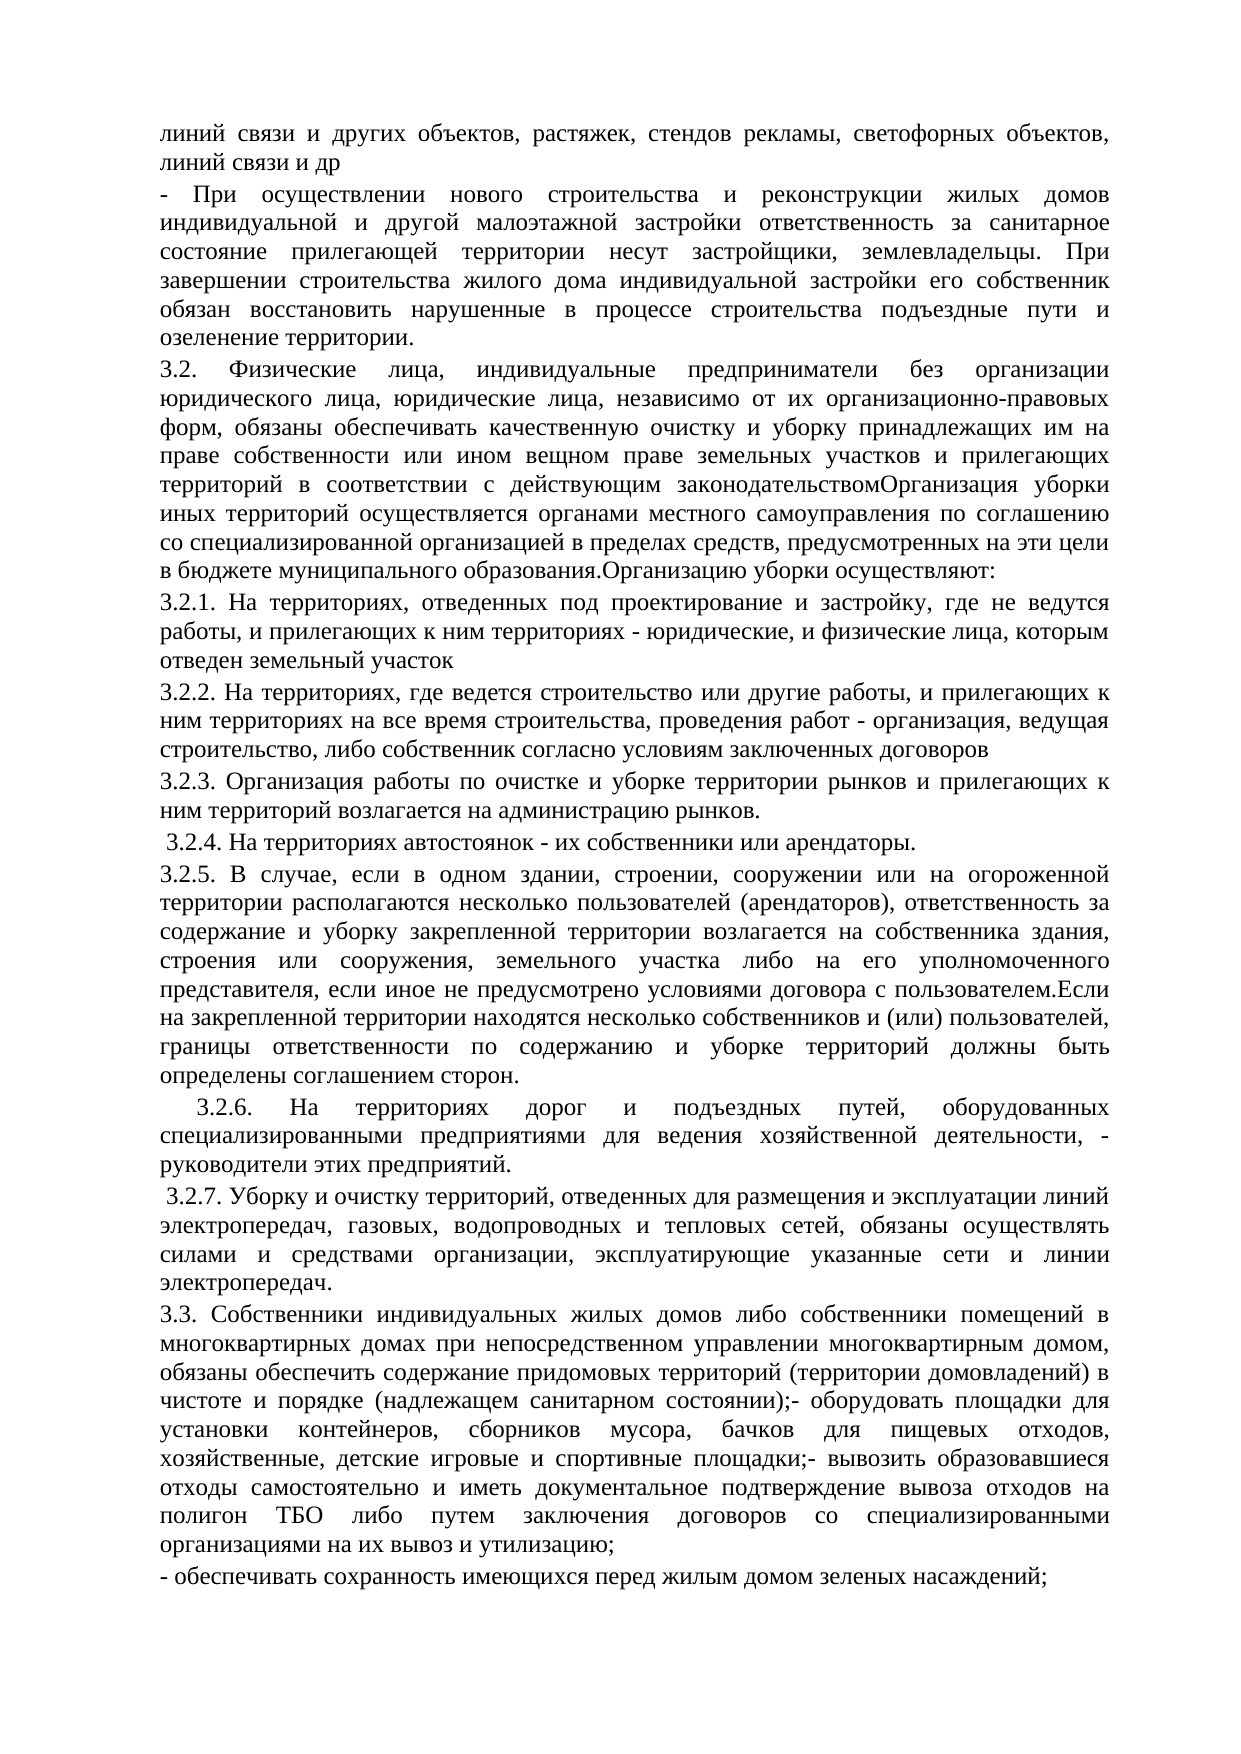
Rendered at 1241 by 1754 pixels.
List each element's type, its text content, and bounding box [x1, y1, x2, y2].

text 3.2.5. В случае, если в одном здании, строении, сооружении или на огороженной территории располагаются несколько пользователей (арендаторов), ответственность за содержание и уборку закрепленной территории возлагается на собственника здания, строения или сооружения, земельного участка либо на его уполномоченного представителя, если иное не предусмотрено условиями договора с пользователем.Если на закрепленной территории находятся несколько собственников и (или) пользователей, границы ответственности по содержанию и уборке территорий должны быть определены соглашением сторон. [159, 859, 1110, 1089]
text 3.2.4. На территориях автостоянок - их собственники или арендаторы. [159, 827, 1110, 856]
text - обеспечивать сохранность имеющихся перед жилым домом зеленых насаждений; [159, 1561, 1110, 1590]
text 3.2.6. На территориях дорог и подъездных путей, оборудованных специализированными предприятиями для ведения хозяйственной деятельности, - руководители этих предприятий. [159, 1092, 1110, 1178]
text - При осуществлении нового строительства и реконструкции жилых домов индивидуальной и другой малоэтажной застройки ответственность за санитарное состояние прилегающей территории несут застройщики, землевладельцы. При завершении строительства жилого дома индивидуальной застройки его собственник обязан восстановить нарушенные в процессе строительства подъездные пути и озеленение территории. [159, 179, 1110, 351]
text 3.2.2. На территориях, где ведется строительство или другие работы, и прилегающих к ним территориях на все время строительства, проведения работ - организация, ведущая строительство, либо собственник согласно условиям заключенных договоров [159, 677, 1110, 763]
text 3.2.1. На территориях, отведенных под проектирование и застройку, где не ведутся работы, и прилегающих к ним территориях - юридические, и физические лица, которым отведен земельный участок [159, 587, 1110, 674]
text 3.2.3. Организация работы по очистке и уборке территории рынков и прилегающих к ним территорий возлагается на администрацию рынков. [159, 766, 1110, 824]
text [159, 118, 1110, 176]
text 3.3. Собственники индивидуальных жилых домов либо собственники помещений в многоквартирных домах при непосредственном управлении многоквартирным домом, обязаны обеспечить содержание придомовых территорий (территории домовладений) в чистоте и порядке (надлежащем санитарном состоянии);- оборудовать площадки для установки контейнеров, сборников мусора, бачков для пищевых отходов, хозяйственные, детские игровые и спортивные площадки;- вывозить образовавшиеся отходы самостоятельно и иметь документальное подтверждение вывоза отходов на полигон ТБО либо путем заключения договоров со специализированными организациями на их вывоз и утилизацию; [159, 1299, 1110, 1558]
text 3.2.7. Уборку и очистку территорий, отведенных для размещения и эксплуатации линий электропередач, газовых, водопроводных и тепловых сетей, обязаны осуществлять силами и средствами организации, эксплуатирующие указанные сети и линии электропередач. [159, 1181, 1110, 1296]
text 3.2. Физические лица, индивидуальные предприниматели без организации юридического лица, юридические лица, независимо от их организационно-правовых форм, обязаны обеспечивать качественную очистку и уборку принадлежащих им на праве собственности или ином вещном праве земельных участков и прилегающих территорий в соответствии с действующим законодательствомОрганизация уборки иных территорий осуществляется органами местного самоуправления по соглашению со специализированной организацией в пределах средств, предусмотренных на эти цели в бюджете муниципального образования.Организацию уборки осуществляют: [159, 354, 1110, 584]
